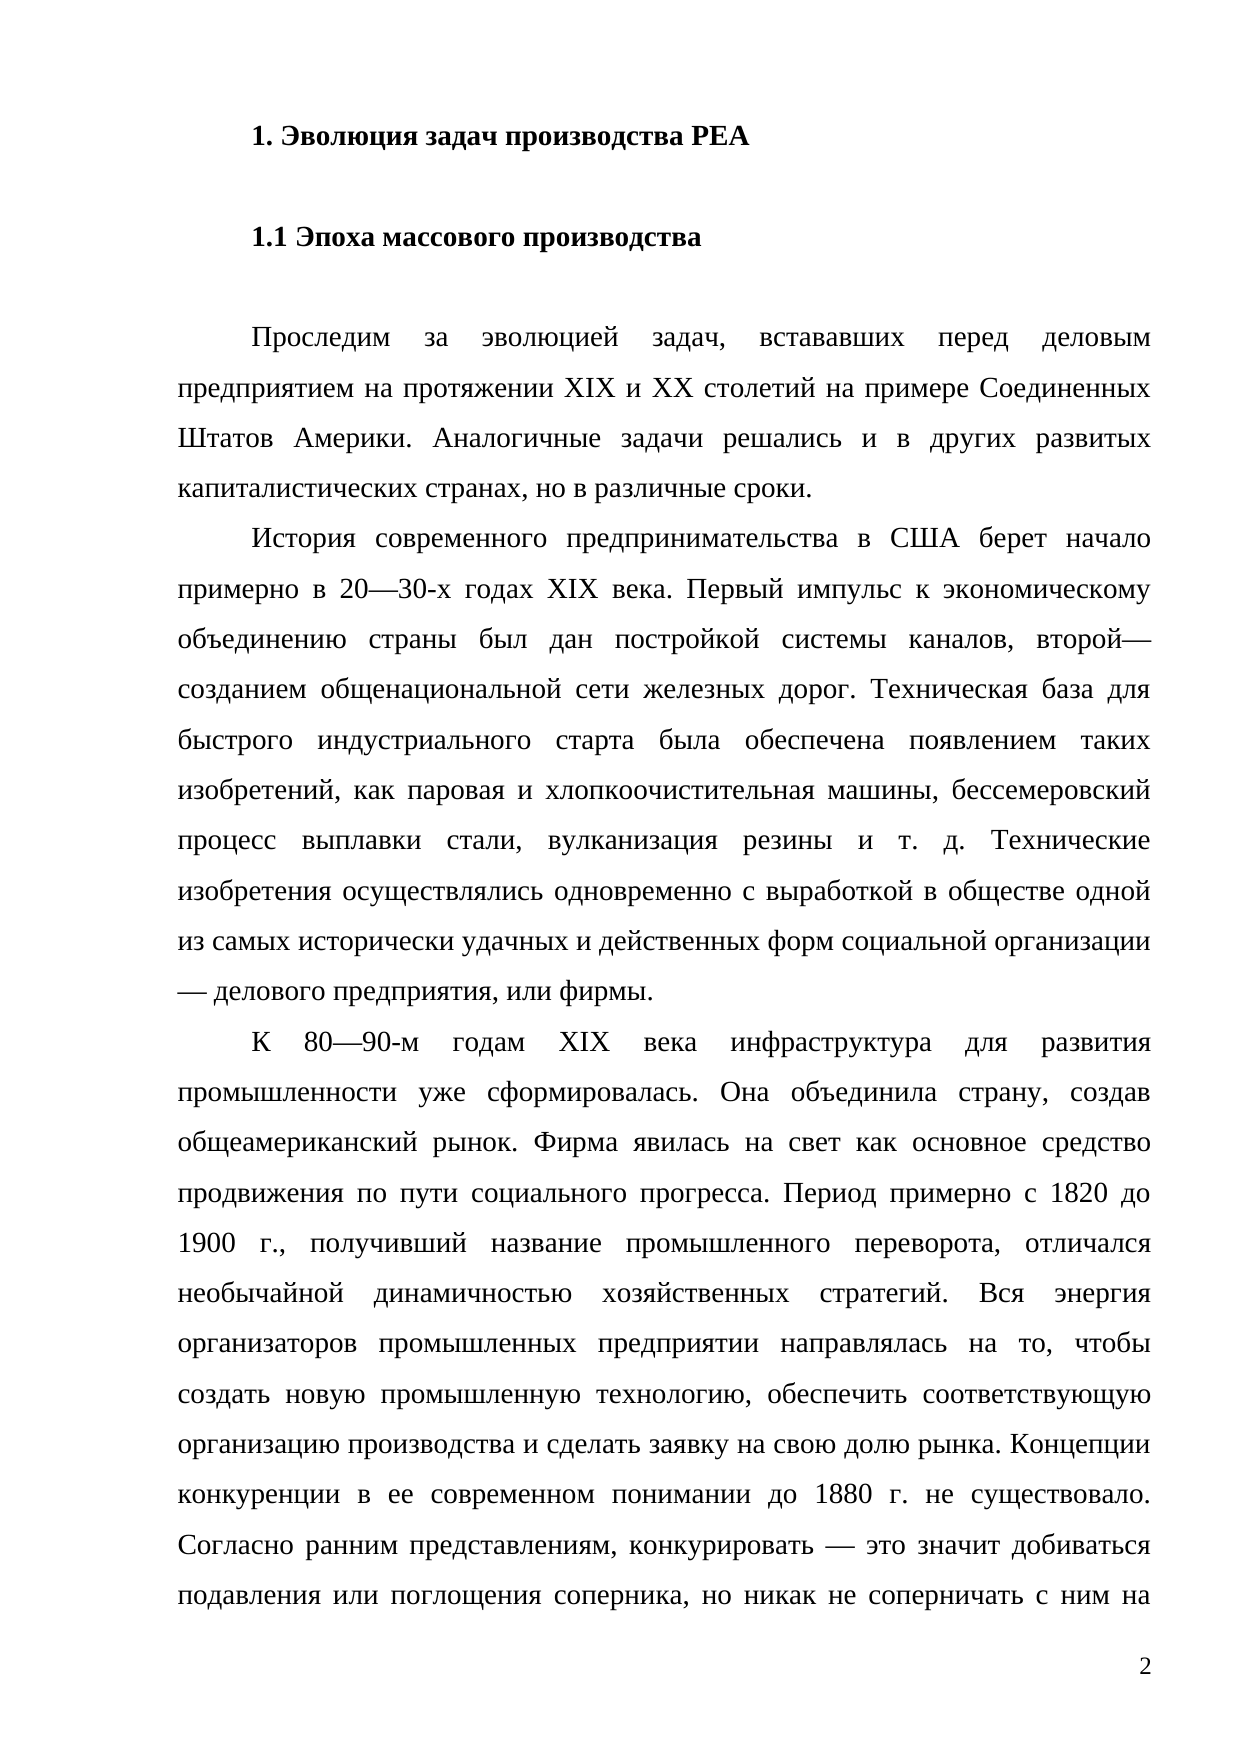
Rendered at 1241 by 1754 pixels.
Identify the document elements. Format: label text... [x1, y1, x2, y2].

text 1. Эволюция задач производства РЕА [177, 118, 1152, 152]
text История современного предпринимательства в США берет начало примерно в 20—30-х годах XIX века. Первый импульс к экономическому объединению страны был дан постройкой системы каналов, второй—созданием общенациональной сети железных дорог. Техническая база для быстрого индустриального старта была обеспечена появлением таких изобретений, как паровая и хлопкоочистительная машины, бессемеровский процесс выплавки стали, вулканизация резины и т. д. Технические изобретения осуществлялись одновременно с выработкой в обществе одной из самых исторически удачных и действенных форм социальной организации — делового предприятия, или фирмы. [177, 521, 1152, 1007]
text 1.1 Эпоха массового производства [177, 219, 1152, 252]
text Проследим за эволюцией задач, встававших перед деловым предприятием на протяжении XIX и XX столетий на примере Соединенных Штатов Америки. Аналогичные задачи решались и в других развитых капиталистических странах, но в различные сроки. [177, 319, 1152, 504]
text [177, 1024, 1152, 1611]
